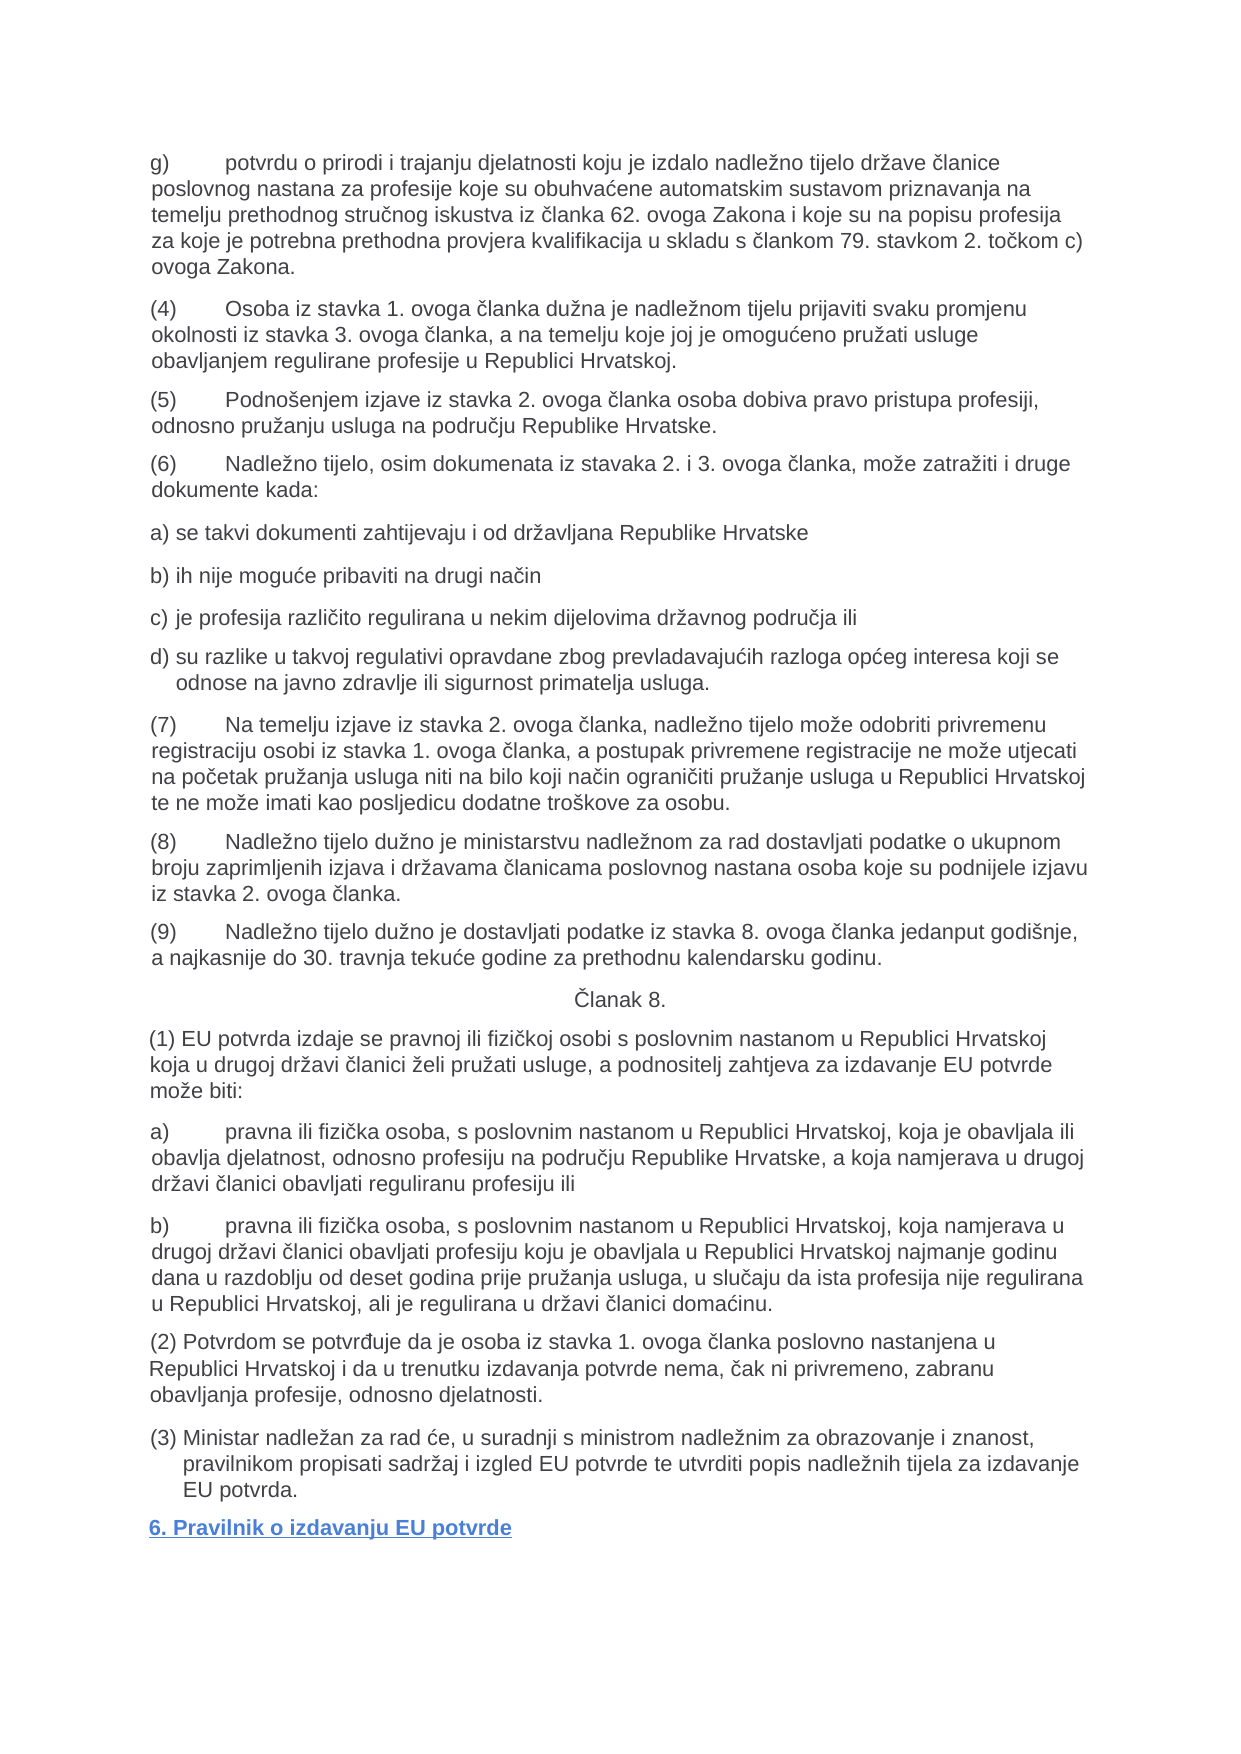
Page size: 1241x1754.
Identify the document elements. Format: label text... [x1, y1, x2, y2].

list ih nije moguće pribaviti na drugi način [150, 563, 1089, 588]
text Članak 8. [269, 987, 971, 1012]
list pravna ili fizička osoba, s poslovnim nastanom u Republici Hrvatskoj, koja je obavljala ili obavlja djelatnost, odnosno profesiju na području Republike Hrvatske, a koja namjerava u drugoj državi članici obavljati reguliranu profesiju ili [150, 1119, 1089, 1196]
list Osoba iz stavka 1. ovoga članka dužna je nadležnom tijelu prijaviti svaku promjenu okolnosti iz stavka 3. ovoga članka, a na temelju koje joj je omogućeno pružati usluge obavljanjem regulirane profesije u Republici Hrvatskoj. [150, 296, 1089, 373]
list je profesija različito regulirana u nekim dijelovima državnog područja ili [150, 605, 1089, 630]
text (1) EU potvrda izdaje se pravnoj ili fizičkoj osobi s poslovnim nastanom u Republici Hrvatskoj koja u drugoj državi članici želi pružati usluge, a podnositelj zahtjeva za izdavanje EU potvrde može biti: [148, 1026, 1089, 1103]
list Potvrdom se potvrđuje da je osoba iz stavka 1. ovoga članka poslovno nastanjena u [150, 1329, 1089, 1354]
list su razlike u takvoj regulativi opravdane zbog prevladavajućih razloga općeg interesa koji se odnose na javno zdravlje ili sigurnost primatelja usluga. [150, 644, 1089, 695]
text 6. Pravilnik o izdavanju EU potvrde [148, 1515, 1091, 1541]
list Nadležno tijelo dužno je ministarstvu nadležnom za rad dostavljati podatke o ukupnom broju zaprimljenih izjava i državama članicama poslovnog nastana osoba koje su podnijele izjavu iz stavka 2. ovoga članka. [150, 828, 1089, 906]
text Republici Hrvatskoj i da u trenutku izdavanja potvrde nema, čak ni privremeno, zabranu obavljanja profesije, odnosno djelatnosti. [148, 1356, 1089, 1407]
list se takvi dokumenti zahtijevaju i od državljana Republike Hrvatske [150, 520, 1089, 545]
list Ministar nadležan za rad će, u suradnji s ministrom nadležnim za obrazovanje i znanost, pravilnikom propisati sadržaj i izgled EU potvrde te utvrditi popis nadležnih tijela za izdavanje EU potvrda. [150, 1425, 1089, 1502]
list potvrdu o prirodi i trajanju djelatnosti koju je izdalo nadležno tijelo države članice poslovnog nastana za profesije koje su obuhvaćene automatskim sustavom priznavanja na temelju prethodnog stručnog iskustva iz članka 62. ovoga Zakona i koje su na popisu profesija za koje je potrebna prethodna provjera kvalifikacija u skladu s člankom 79. stavkom 2. točkom c) ovoga Zakona. [150, 150, 1089, 279]
list Podnošenjem izjave iz stavka 2. ovoga članka osoba dobiva pravo pristupa profesiji, odnosno pružanju usluga na području Republike Hrvatske. [150, 387, 1089, 438]
list Nadležno tijelo dužno je dostavljati podatke iz stavka 8. ovoga članka jedanput godišnje, a najkasnije do 30. travnja tekuće godine za prethodnu kalendarsku godinu. [150, 919, 1089, 970]
list pravna ili fizička osoba, s poslovnim nastanom u Republici Hrvatskoj, koja namjerava u drugoj državi članici obavljati profesiju koju je obavljala u Republici Hrvatskoj najmanje godinu dana u razdoblju od deset godina prije pružanja usluga, u slučaju da ista profesija nije regulirana u Republici Hrvatskoj, ali je regulirana u državi članici domaćinu. [150, 1213, 1089, 1316]
list Na temelju izjave iz stavka 2. ovoga članka, nadležno tijelo može odobriti privremenu registraciju osobi iz stavka 1. ovoga članka, a postupak privremene registracije ne može utjecati na početak pružanja usluga niti na bilo koji način ograničiti pružanje usluga u Republici Hrvatskoj te ne može imati kao posljedicu dodatne troškove za osobu. [150, 712, 1089, 815]
list Nadležno tijelo, osim dokumenata iz stavaka 2. i 3. ovoga članka, može zatražiti i druge dokumente kada: [150, 451, 1089, 502]
